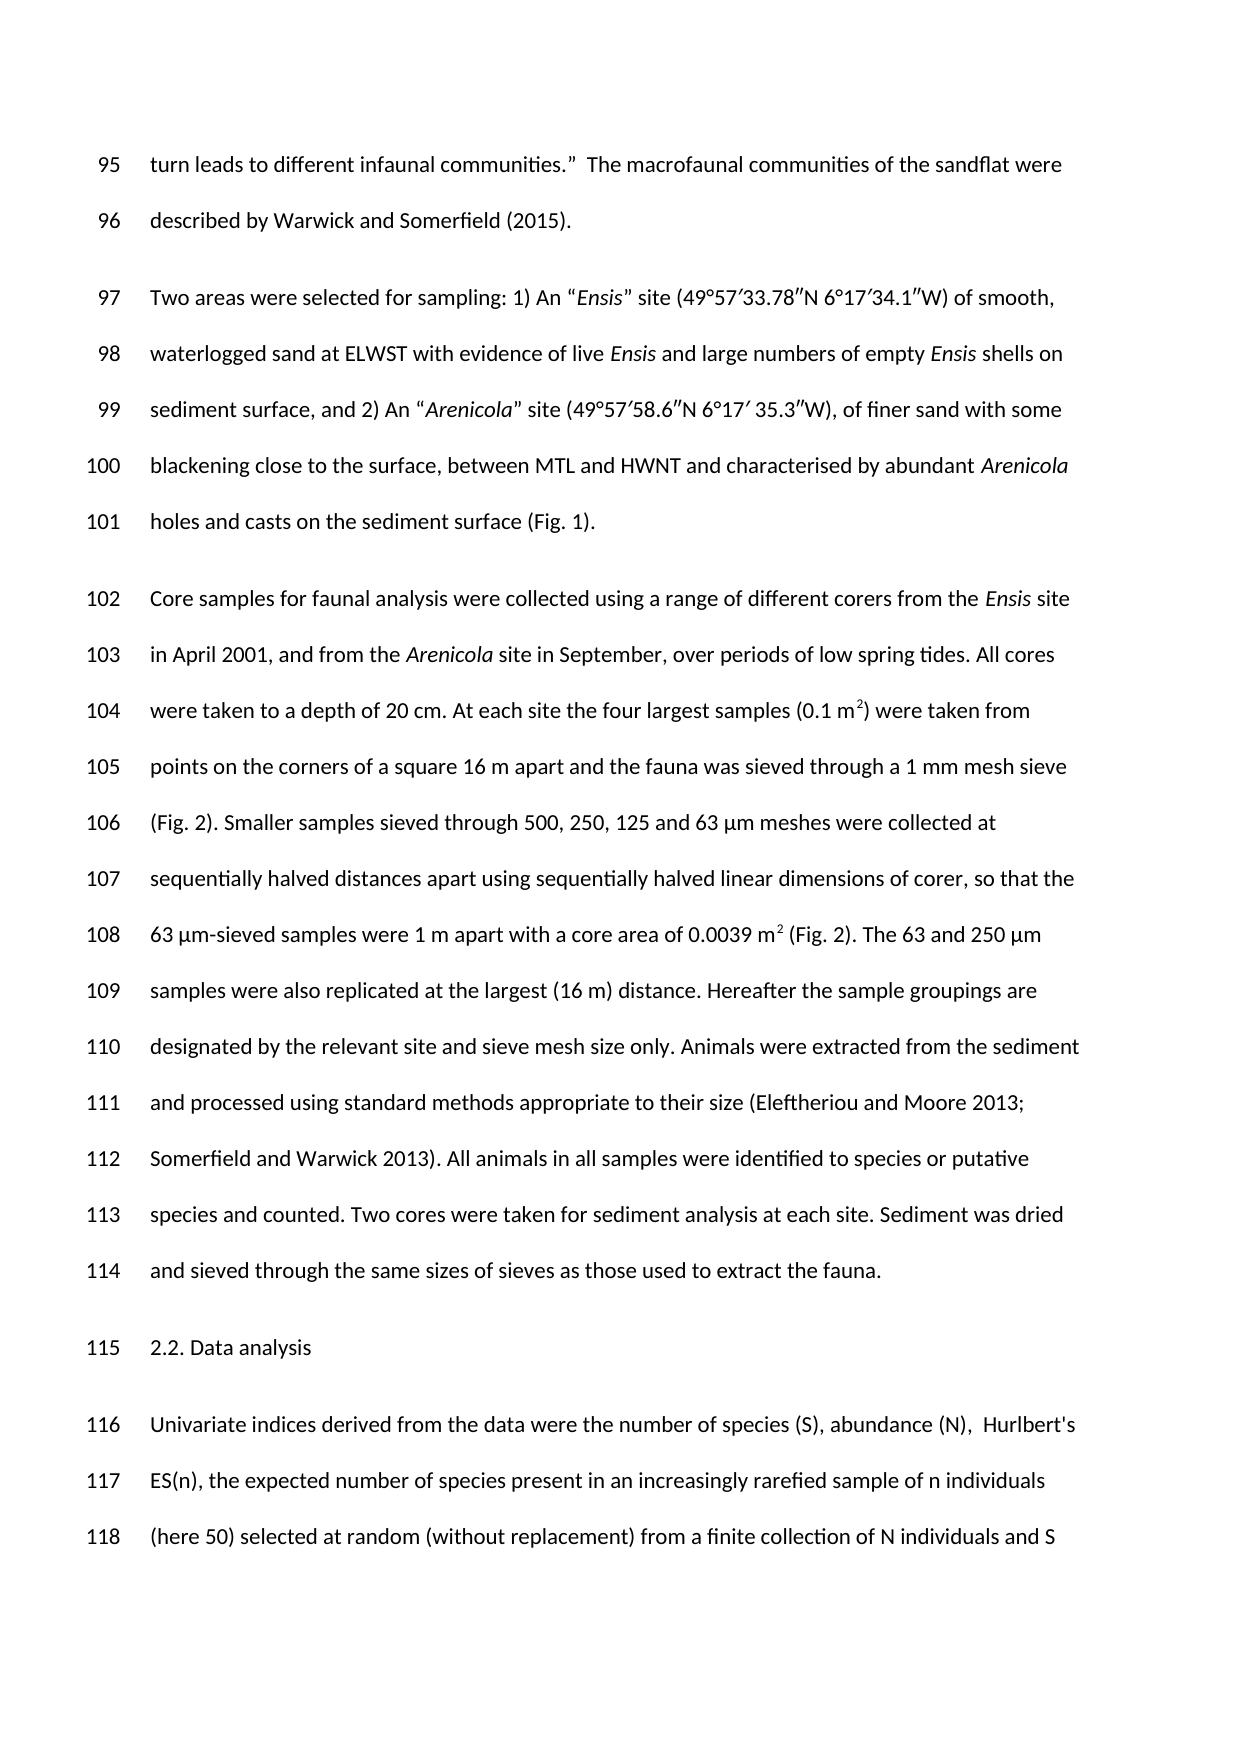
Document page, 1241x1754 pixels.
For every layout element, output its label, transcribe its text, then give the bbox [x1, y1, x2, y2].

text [150, 150, 1090, 234]
text Two areas were selected for sampling: 1) An “Ensis” site (49°57′33.78″N 6°17′34.1″W) of smooth, waterlogged sand at ELWST with evidence of live Ensis and large numbers of empty Ensis shells on sediment surface, and 2) An “Arenicola” site (49°57′58.6″N 6°17′ 35.3″W), of finer sand with some blackening close to the surface, between MTL and HWNT and characterised by abundant Arenicola holes and casts on the sediment surface (Fig. 1). [150, 283, 1090, 535]
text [150, 1410, 1090, 1550]
text 2.2. Data analysis [150, 1333, 1090, 1361]
text Core samples for faunal analysis were collected using a range of different corers from the Ensis site in April 2001, and from the Arenicola site in September, over periods of low spring tides. All cores were taken to a depth of 20 cm. At each site the four largest samples (0.1 m2) were taken from points on the corners of a square 16 m apart and the fauna was sieved through a 1 mm mesh sieve (Fig. 2). Smaller samples sieved through 500, 250, 125 and 63 μm meshes were collected at sequentially halved distances apart using sequentially halved linear dimensions of corer, so that the 63 μm-sieved samples were 1 m apart with a core area of 0.0039 m2 (Fig. 2). The 63 and 250 μm samples were also replicated at the largest (16 m) distance. Hereafter the sample groupings are designated by the relevant site and sieve mesh size only. Animals were extracted from the sediment and processed using standard methods appropriate to their size (Eleftheriou and Moore 2013; Somerfield and Warwick 2013). All animals in all samples were identified to species or putative species and counted. Two cores were taken for sediment analysis at each site. Sediment was dried and sieved through the same sizes of sieves as those used to extract the fauna. [150, 584, 1090, 1284]
